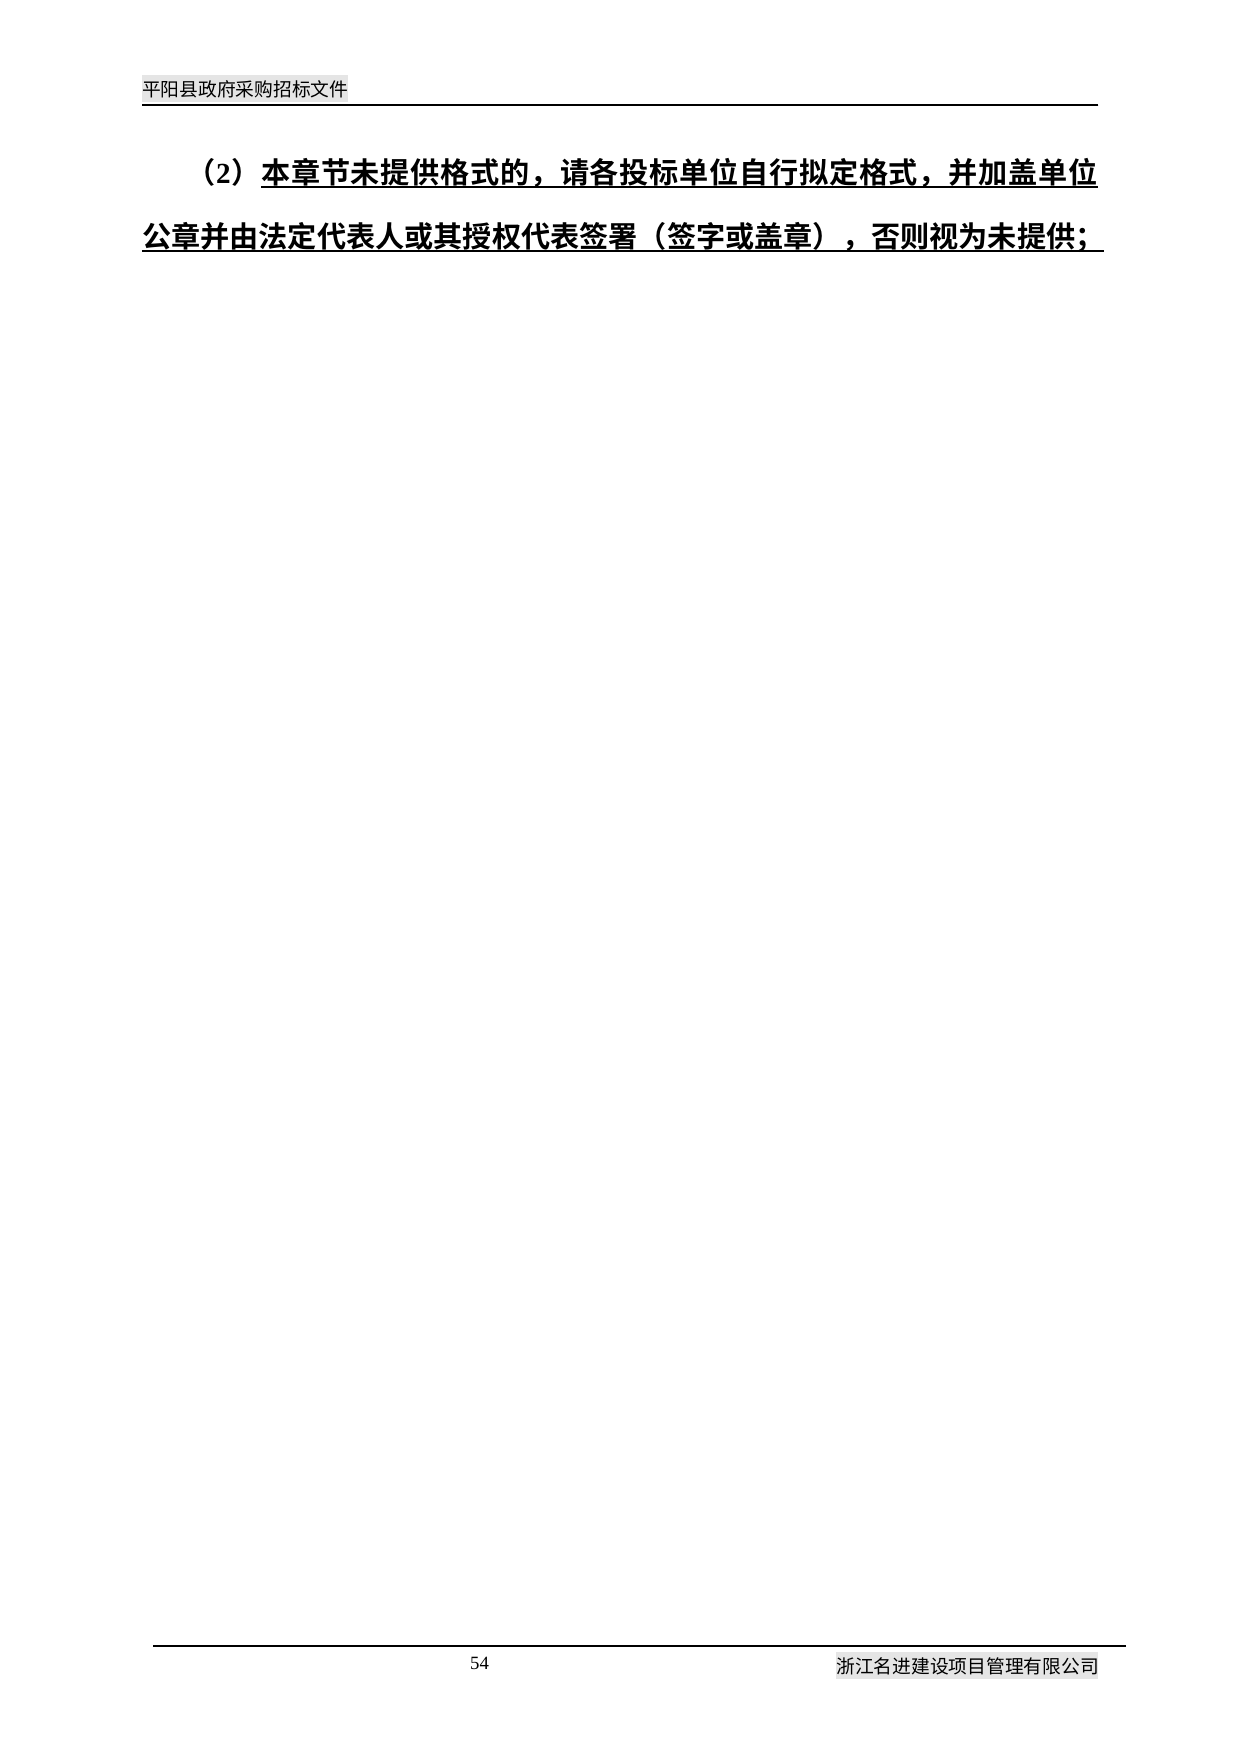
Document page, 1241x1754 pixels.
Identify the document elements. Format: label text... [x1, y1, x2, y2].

text （2）本章节未提供格式的，请各投标单位自行拟定格式，并加盖单位公章并由法定代表人或其授权代表签署（签字或盖章），否则视为未提供； [142, 150, 1098, 250]
